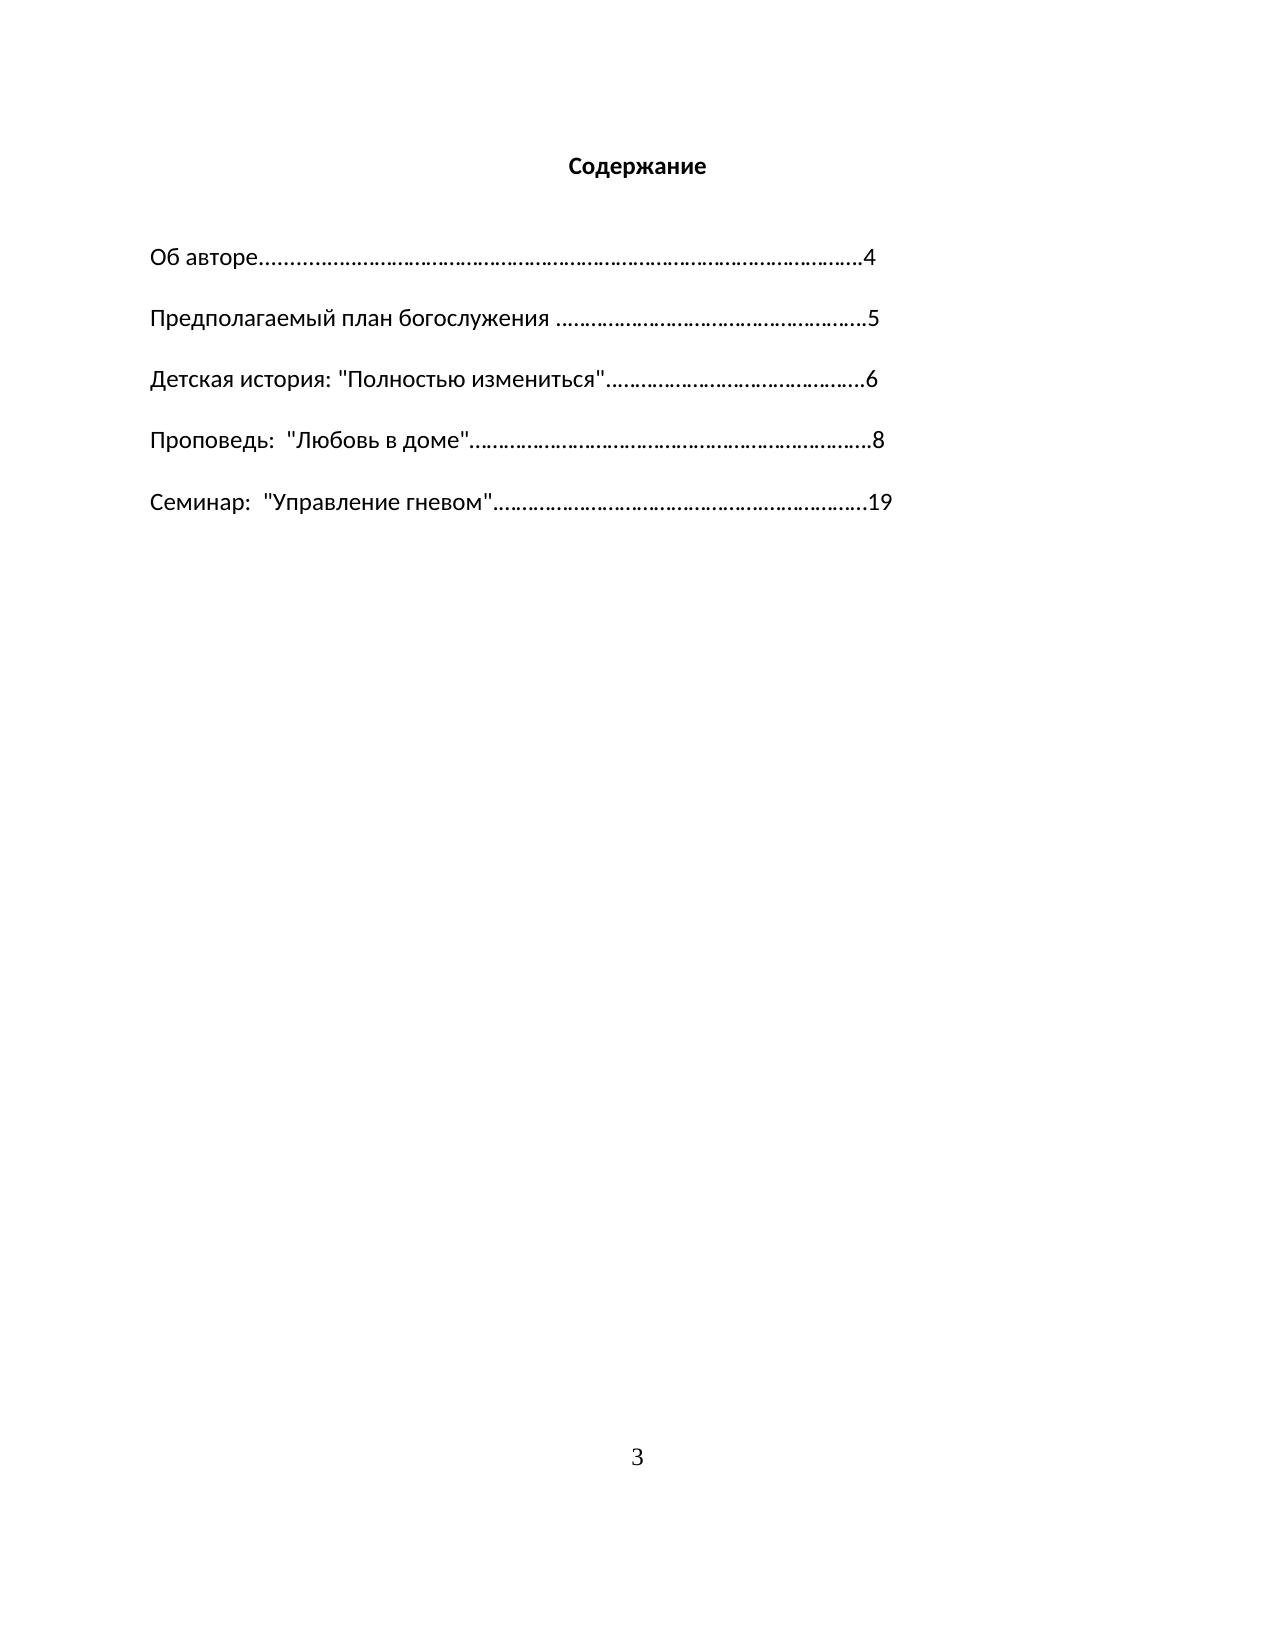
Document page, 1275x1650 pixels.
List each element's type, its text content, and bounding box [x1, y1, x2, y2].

text Семинар: "Управление гневом".……………………………………….………………19 [150, 486, 1125, 516]
text Об авторе...........…..…………………………………………………………………………….4 [150, 242, 1125, 272]
text Детская история: "Полностью измениться"..…………………………………….6 [150, 364, 1125, 394]
text Проповедь: "Любовь в доме"…………………………………………………………….8 [150, 425, 1125, 455]
text Содержание [150, 150, 1125, 181]
text Предполагаемый план богослужения ..…………………………………………….5 [150, 303, 1125, 333]
